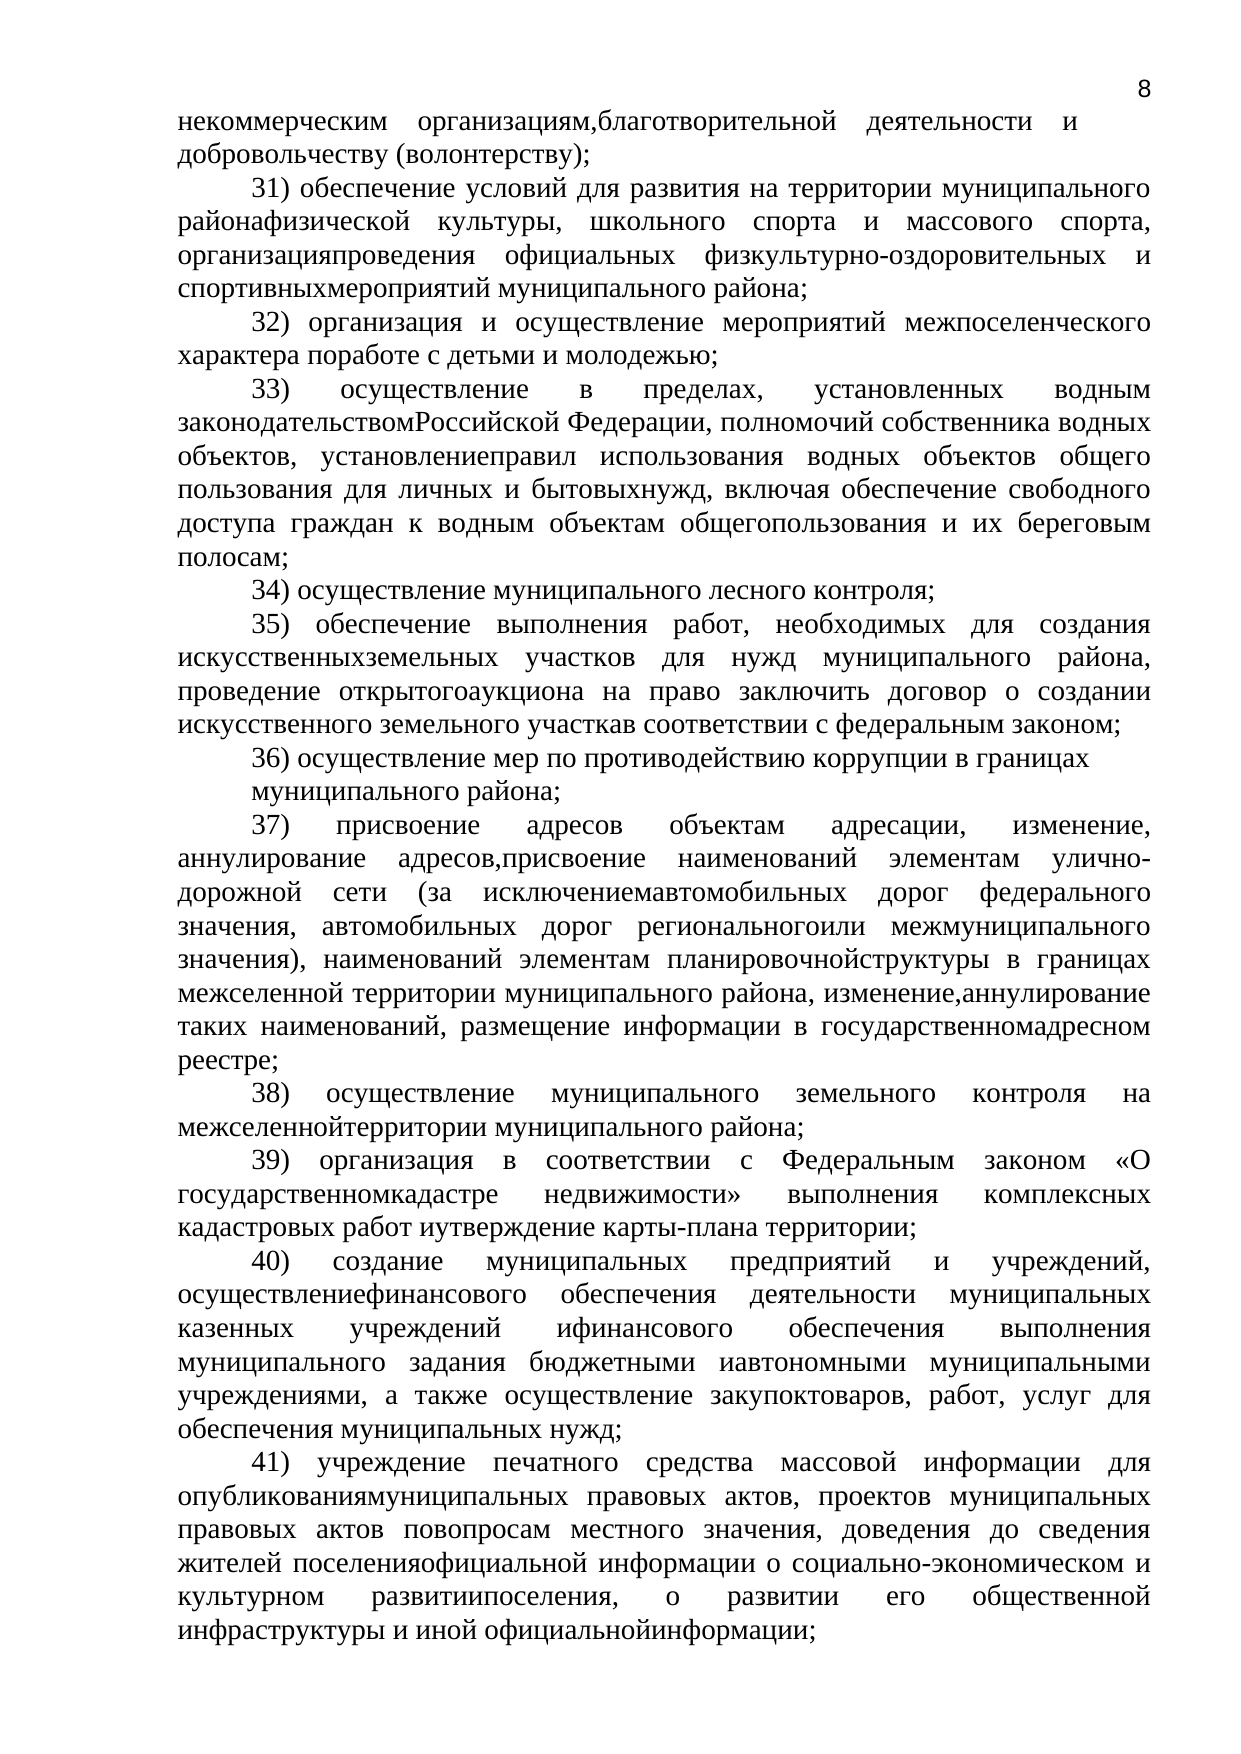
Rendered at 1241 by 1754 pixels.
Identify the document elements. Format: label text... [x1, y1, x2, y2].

list 31) обеспечение условий для развития на территории муниципального районафизической культуры, школьного спорта и массового спорта, организацияпроведения официальных физкультурно-оздоровительных и спортивныхмероприятий муниципального района; [177, 170, 1152, 304]
list 38) осуществление муниципального земельного контроля на межселеннойтерритории муниципального района; [177, 1075, 1152, 1142]
list 40) создание муниципальных предприятий и учреждений, осуществлениефинансового обеспечения деятельности муниципальных казенных учреждений ифинансового обеспечения выполнения муниципального задания бюджетными иавтономными муниципальными учреждениями, а также осуществление закупоктоваров, работ, услуг для обеспечения муниципальных нужд; [177, 1243, 1152, 1444]
list 33) осуществление в пределах, установленных водным законодательствомРоссийской Федерации, полномочий собственника водных объектов, установлениеправил использования водных объектов общего пользования для личных и бытовыхнужд, включая обеспечение свободного доступа граждан к водным объектам общегопользования и их береговым полосам; [177, 371, 1152, 572]
list 37) присвоение адресов объектам адресации, изменение, аннулирование адресов,присвоение наименований элементам улично-дорожной сети (за исключениемавтомобильных дорог федерального значения, автомобильных дорог региональногоили межмуниципального значения), наименований элементам планировочнойструктуры в границах межселенной территории муниципального района, изменение,аннулирование таких наименований, размещение информации в государственномадресном реестре; [177, 807, 1152, 1075]
list 36) осуществление мер по противодействию коррупции в границах [177, 740, 1152, 773]
list 35) обеспечение выполнения работ, необходимых для создания искусственныхземельных участков для нужд муниципального района, проведение открытогоаукциона на право заключить договор о создании искусственного земельного участкав соответствии с федеральным законом; [177, 606, 1152, 740]
list 32) организация и осуществление мероприятий межпоселенческого характера поработе с детьми и молодежью; [177, 304, 1152, 371]
list 39) организация в соответствии с Федеральным законом «О государственномкадастре недвижимости» выполнения комплексных кадастровых работ иутверждение карты-плана территории; [177, 1142, 1152, 1243]
list муниципального района; [177, 773, 1152, 807]
list 41) учреждение печатного средства массовой информации для опубликованиямуниципальных правовых актов, проектов муниципальных правовых актов повопросам местного значения, доведения до сведения жителей поселенияофициальной информации о социально-экономическом и культурном развитиипоселения, о развитии его общественной инфраструктуры и иной официальнойинформации; [177, 1444, 1152, 1646]
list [177, 103, 1152, 170]
list 34) осуществление муниципального лесного контроля; [177, 572, 1152, 606]
